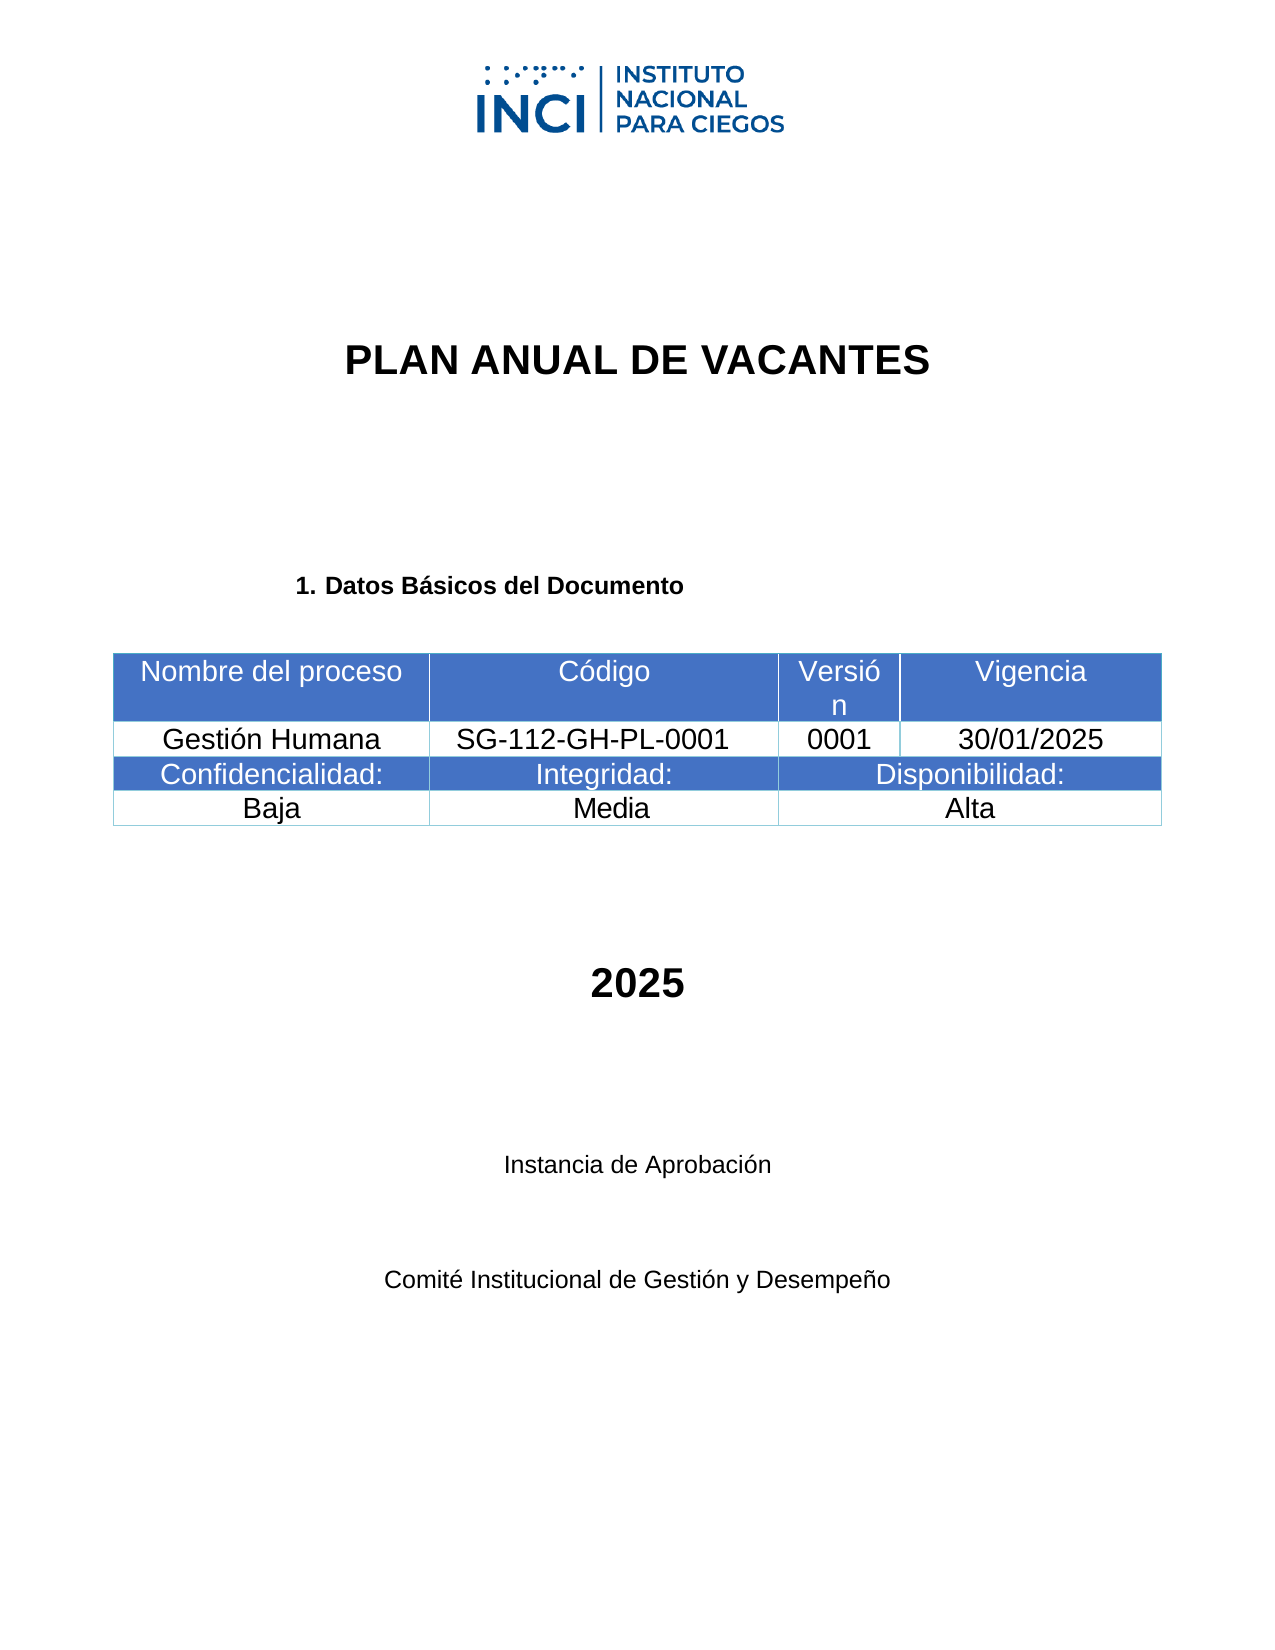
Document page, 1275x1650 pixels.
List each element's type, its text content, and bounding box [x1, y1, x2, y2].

table_cell Baja [114, 791, 429, 825]
table_cell Disponibilidad: [779, 757, 1161, 790]
table_cell 0001 [779, 722, 899, 756]
table_cell 30/01/2025 [901, 722, 1161, 756]
table_cell Gestión Humana [114, 722, 429, 756]
table_header Vigencia [901, 654, 1161, 721]
table_header Nombre del proceso [114, 654, 429, 721]
table_header Código [430, 654, 778, 721]
picture [464, 56, 795, 135]
table_cell Confidencialidad: [114, 757, 429, 790]
table_cell Media [430, 791, 778, 825]
table_cell SG-112-GH-PL-0001 [430, 722, 778, 756]
table_cell Integridad: [430, 757, 778, 790]
title PLAN ANUAL DE VACANTES [177, 335, 1098, 383]
text Comité Institucional de Gestión y Desempeño [177, 1265, 1098, 1294]
text Instancia de Aprobación [177, 1150, 1098, 1179]
subtitle Datos Básicos del Documento [295, 571, 1098, 599]
table_cell Alta [779, 791, 1161, 825]
table_header Versión [779, 654, 899, 721]
text 2025 [177, 958, 1098, 1006]
